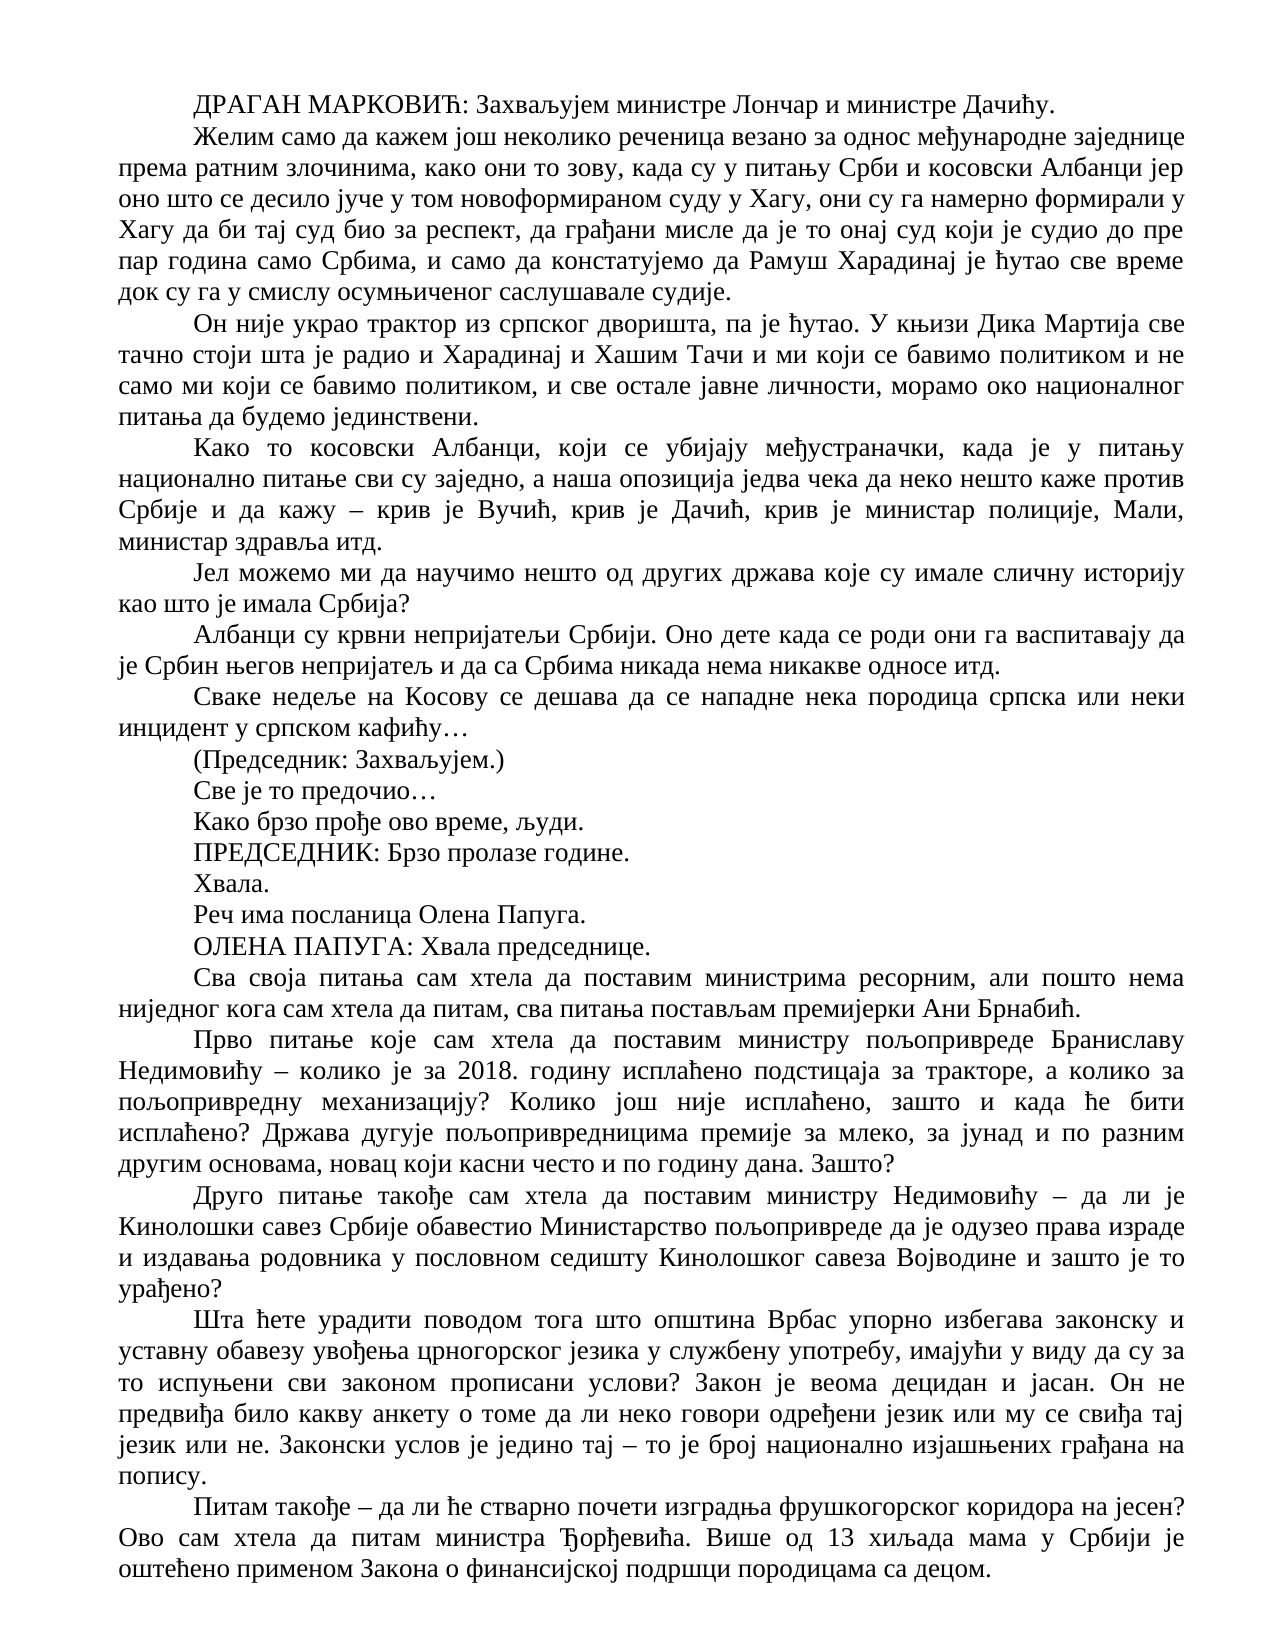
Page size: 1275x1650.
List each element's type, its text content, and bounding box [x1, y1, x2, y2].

text Албанци су крвни непријатељи Србији. Оно дете када се роди они га васпитавају да је Србин његов непријатељ и да са Србима никада нема никакве односе итд. [118, 618, 1186, 680]
text Сваке недеље на Косову се дешава да се нападне нека породица српска или неки инцидент у српском кафићу… [118, 680, 1186, 743]
text (Председник: Захваљујем.) [118, 743, 1186, 774]
text Сва своја питања сам хтела да поставим министрима ресорним, али пошто нема ниједног кога сам хтела да питам, сва питања постављам премијерки Ани Брнабић. [118, 961, 1186, 1023]
text Реч има посланица Олена Папуга. [118, 898, 1186, 929]
text ОЛЕНА ПАПУГА: Хвала председнице. [118, 929, 1186, 961]
text Питам такође – да ли ће стварно почети изградња фрушкогорског коридора на јесен? Ово сам хтела да питам министра Ђорђевића. Више од 13 хиљада мама у Србији је оштећено применом Закона о финансијској подршци породицама са децом. [118, 1490, 1186, 1584]
text Он није украо трактор из српског дворишта, па је ћутао. У књизи Дика Мартија све тачно стоји шта је радио и Харадинај и Хашим Тачи и ми који се бавимо политиком и не само ми који се бавимо политиком, и све остале јавне личности, морамо око националног питања да будемо јединствени. [118, 307, 1186, 431]
text Све је то предочио… [118, 774, 1186, 805]
text Како то косовски Албанци, који се убијају међустраначки, када је у питању национално питање сви су заједно, а наша опозиција једва чека да неко нешто каже против Србије и да кажу – крив је Вучић, крив је Дачић, крив је министар полиције, Мали, министар здравља итд. [118, 431, 1186, 556]
text Желим само да кажем још неколико реченица везано за однос међународне заједнице према ратним злочинима, како они то зову, када су у питању Срби и косовски Албанци јер оно што се десило јуче у том новоформираном суду у Хагу, они су га намерно формирали у Хагу да би тај суд био за респект, да грађани мисле да је то онај суд који је судио до пре пар година само Србима, и само да констатујемо да Рамуш Харадинај је ћутао све време док су га у смислу осумњиченог саслушавале судије. [118, 120, 1186, 307]
text Хвала. [118, 867, 1186, 898]
text Прво питање које сам хтела да поставим министру пољопривреде Браниславу Недимовићу – колико је за 2018. годину исплаћено подстицаја за тракторе, а колико за пољопривредну механизацију? Колико још није исплаћено, зашто и када ће бити исплаћено? Држава дугује пољопривредницима премије за млеко, за јунад и по разним другим основама, новац који касни често и по годину дана. Зашто? [118, 1023, 1186, 1179]
text Јел можемо ми да научимо нешто од других држава које су имале сличну историју као што је имала Србија? [118, 556, 1186, 618]
text Друго питање такође сам хтела да поставим министру Недимовићу – да ли је Кинолошки савез Србије обавестио Министарство пољопривреде да је одузео права израде и издавања родовника у пословном седишту Кинолошког савеза Војводине и зашто је то урађено? [118, 1179, 1186, 1303]
text Како брзо прође ово време, људи. [118, 805, 1186, 836]
text ПРЕДСЕДНИК: Брзо пролазе године. [118, 836, 1186, 867]
text ДРАГАН МАРКОВИЋ: Захваљујем министре Лончар и министре Дачићу. [118, 89, 1186, 120]
text Шта ћете урадити поводом тога што општина Врбас упорно избегава законску и уставну обавезу увођења црногорског језика у службену употребу, имајући у виду да су за то испуњени сви законом прописани услови? Закон је веома децидан и јасан. Он не предвиђа било какву анкету о томе да ли неко говори одређени језик или му се свиђа тај језик или не. Законски услов је једино тај – то је број национално изјашњених грађана на попису. [118, 1303, 1186, 1490]
